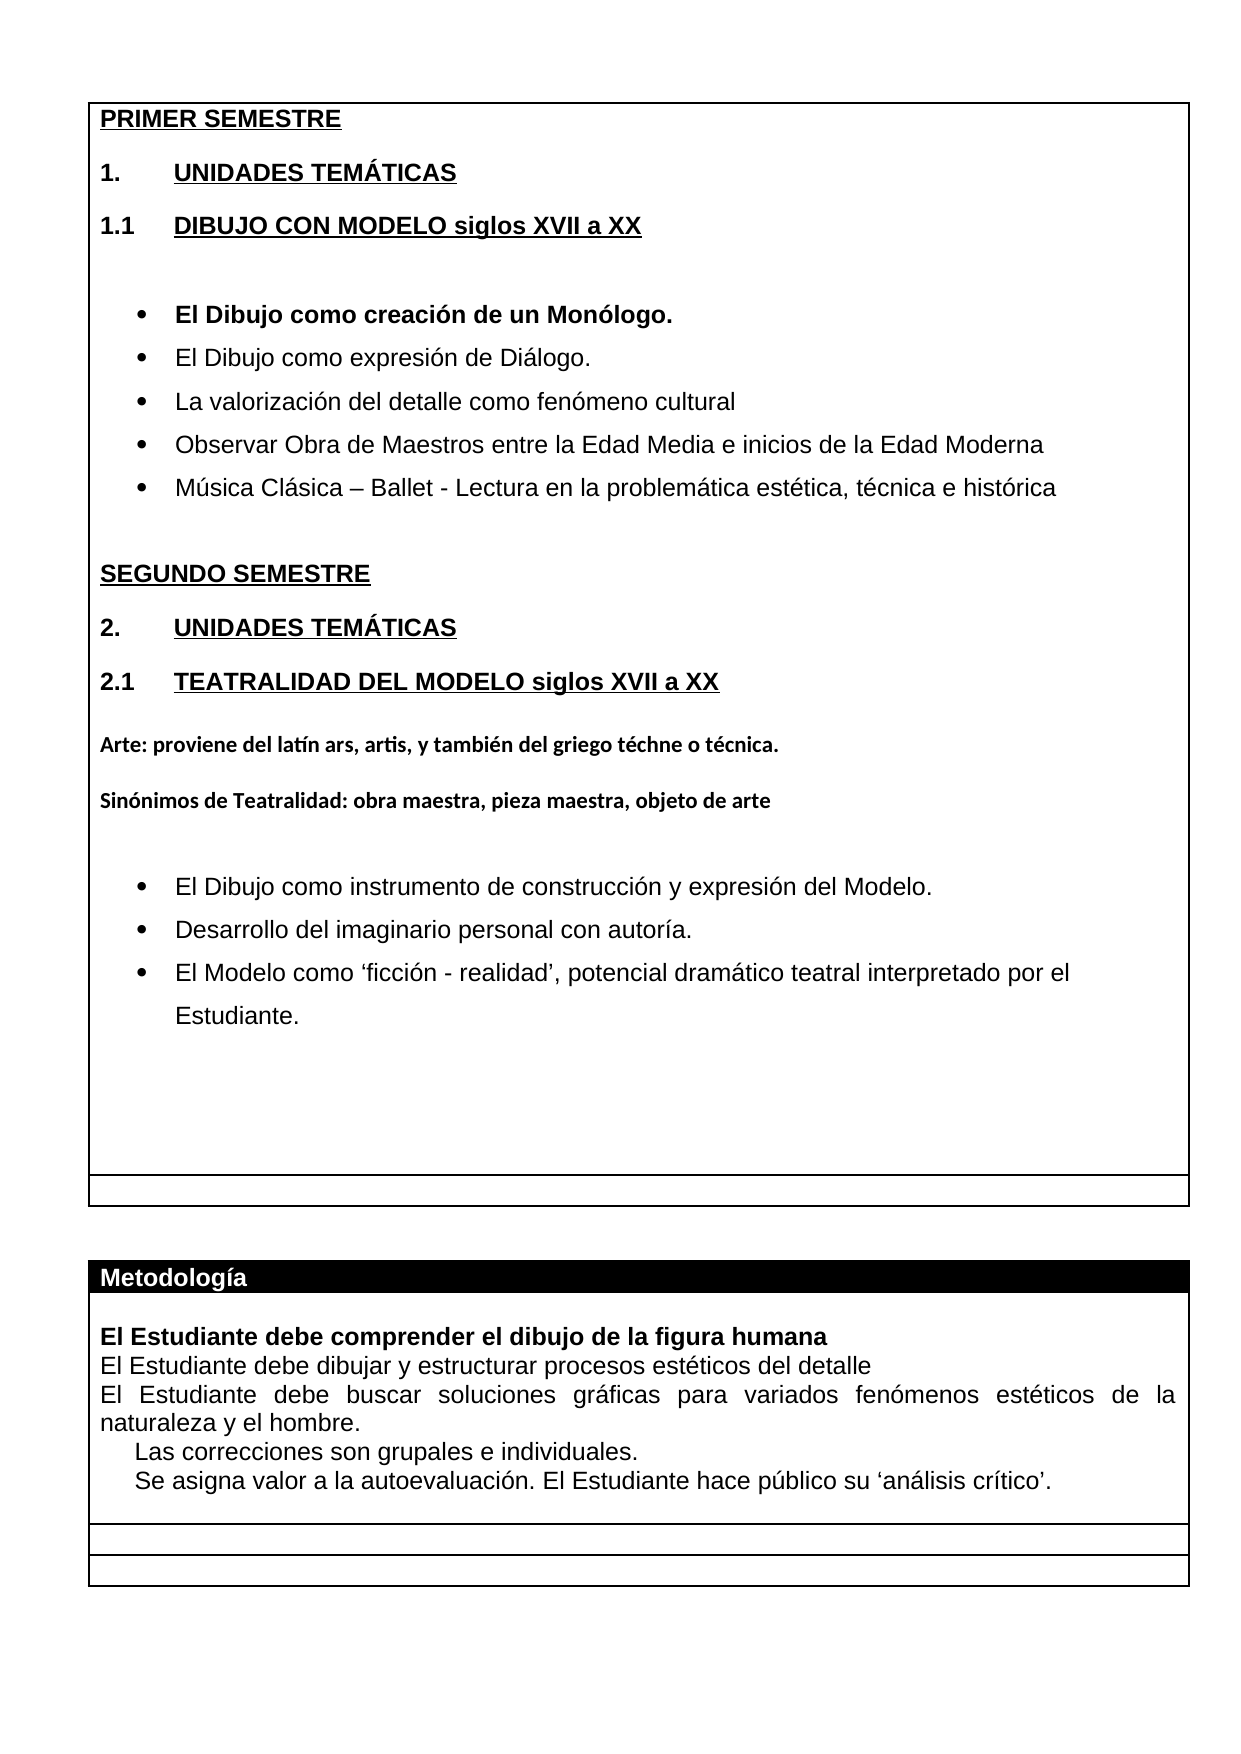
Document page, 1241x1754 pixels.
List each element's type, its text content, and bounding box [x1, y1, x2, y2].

table_header Metodología [90, 1263, 1188, 1291]
table_cell [90, 1525, 1188, 1554]
table_cell [90, 1556, 1188, 1585]
table_cell El Estudiante debe comprender el dibujo de la figura humana El Estudiante debe dibujar y estructurar procesos estéticos del detalle El Estudiante debe buscar soluciones gráficas para variados fenómenos estéticos de la naturaleza y el hombre. Las correcciones son grupales e individuales. Se asigna valor a la autoevaluación. El Estudiante hace público su ‘análisis crítico’. [90, 1293, 1188, 1523]
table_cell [90, 104, 1188, 1174]
table_cell [90, 1176, 1188, 1204]
